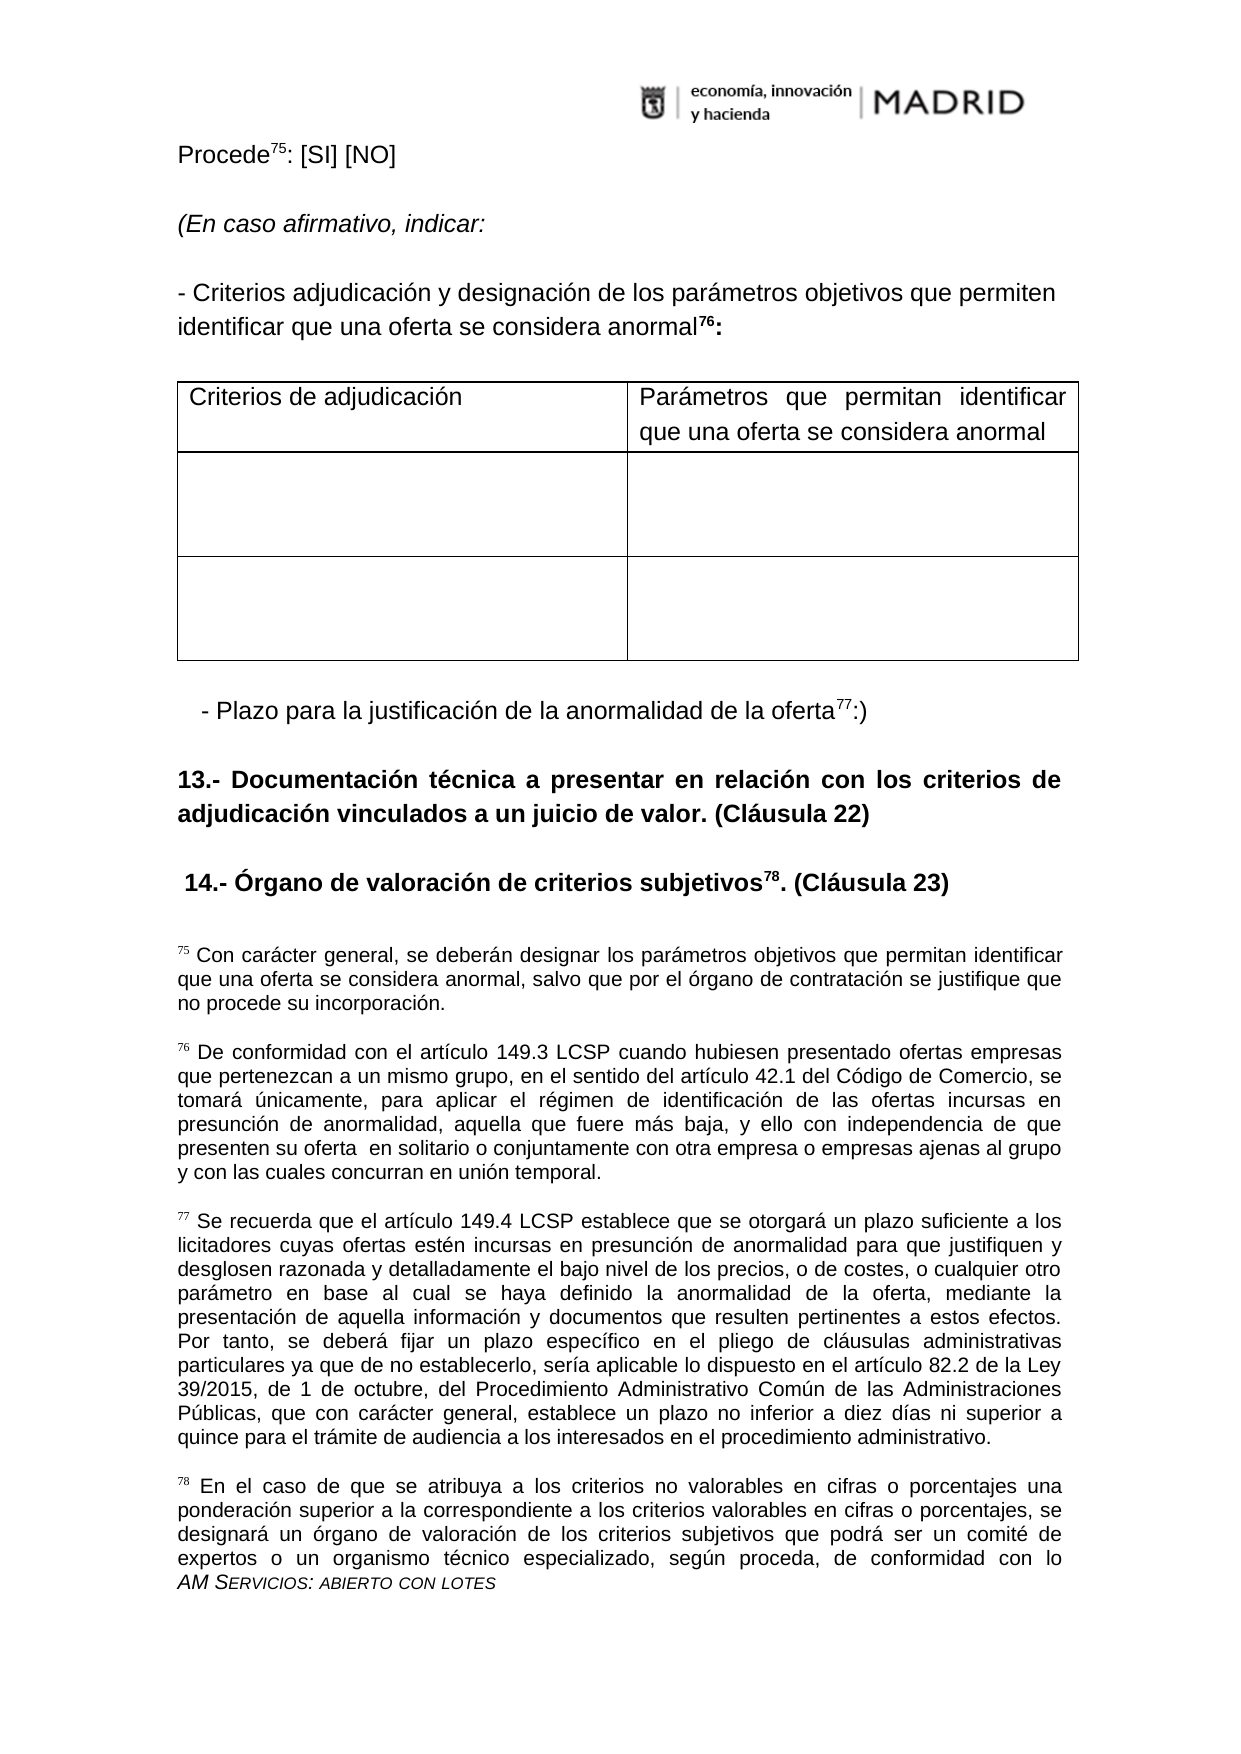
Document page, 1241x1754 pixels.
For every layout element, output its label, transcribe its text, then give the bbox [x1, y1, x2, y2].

text Procede: [SI] [NO] [177, 140, 1063, 169]
table_header Criterios de adjudicación [178, 383, 627, 451]
picture [620, 73, 1041, 140]
table_header Parámetros que permitan identificar que una oferta se considera anormal [628, 383, 1078, 451]
table_cell [178, 453, 627, 556]
text (En caso afirmativo, indicar: [177, 209, 1063, 238]
text - Criterios adjudicación y designación de los parámetros objetivos que permiten [27, 278, 1063, 307]
table_cell [628, 557, 1078, 660]
table_cell [628, 453, 1078, 556]
table_cell [178, 557, 627, 660]
text 13.- Documentación técnica a presentar en relación con los criterios de adjudicación vinculados a un juicio de valor. (Cláusula 22) [177, 765, 1063, 828]
text 14.- Órgano de valoración de criterios subjetivos. (Cláusula 23) [177, 868, 1063, 897]
text identificar que una oferta se considera anormal: [27, 312, 1063, 341]
text - Plazo para la justificación de la anormalidad de la oferta:) [27, 696, 1063, 724]
